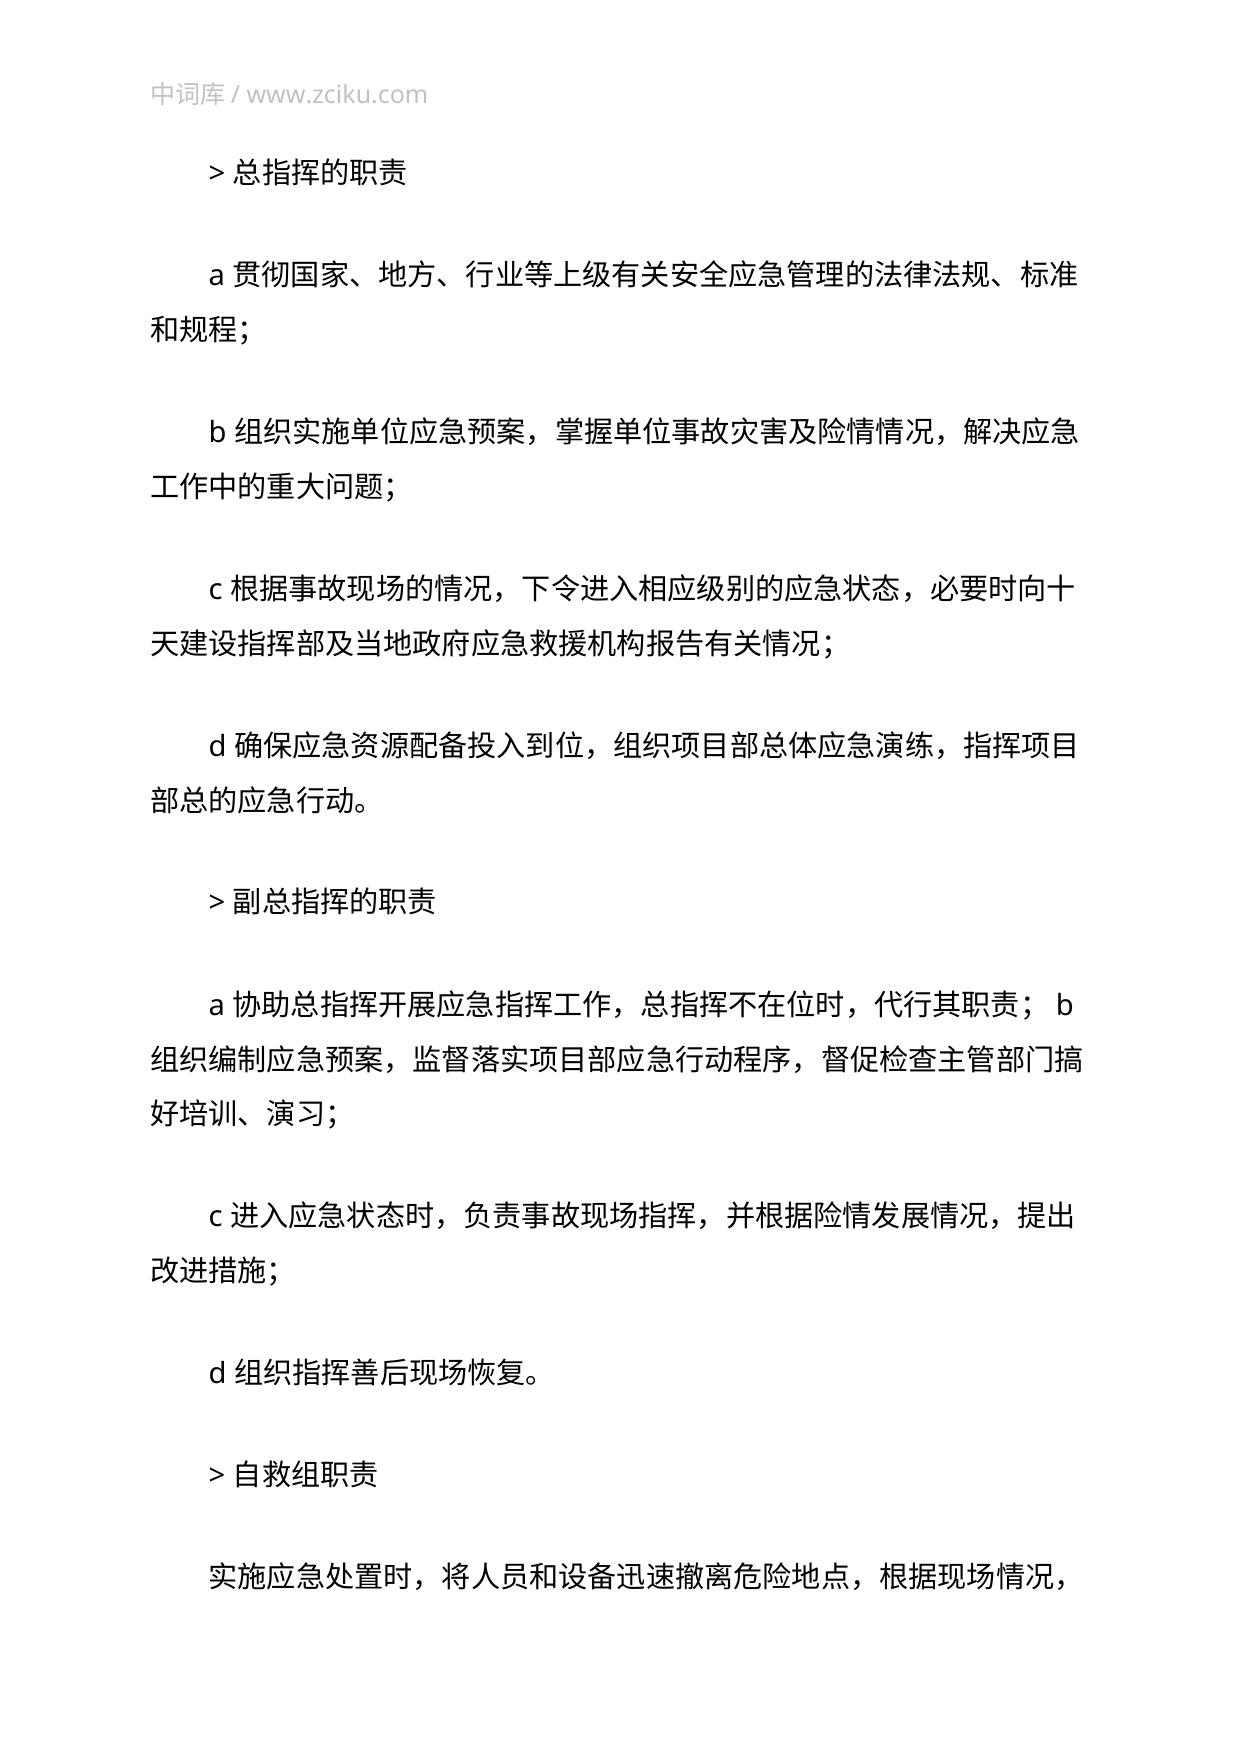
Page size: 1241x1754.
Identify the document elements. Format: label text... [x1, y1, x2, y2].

text c 进入应急状态时，负责事故现场指挥，并根据险情发展情况，提出改进措施； [150, 1193, 1090, 1290]
text a 贯彻国家、地方、行业等上级有关安全应急管理的法律法规、标准和规程； [150, 252, 1090, 349]
text > 自救组职责 [150, 1451, 1090, 1494]
text a 协助总指挥开展应急指挥工作，总指挥不在位时，代行其职责； b 组织编制应急预案，监督落实项目部应急行动程序，督促检查主管部门搞好培训、演习； [150, 981, 1090, 1133]
text d 组织指挥善后现场恢复。 [150, 1349, 1090, 1392]
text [150, 1553, 1090, 1596]
text > 副总指挥的职责 [150, 879, 1090, 921]
text > 总指挥的职责 [150, 150, 1090, 192]
text c 根据事故现场的情况，下令进入相应级别的应急状态，必要时向十天建设指挥部及当地政府应急救援机构报告有关情况； [150, 566, 1090, 663]
text d 确保应急资源配备投入到位，组织项目部总体应急演练，指挥项目部总的应急行动。 [150, 722, 1090, 819]
text b 组织实施单位应急预案，掌握单位事故灾害及险情情况，解决应急工作中的重大问题； [150, 409, 1090, 506]
